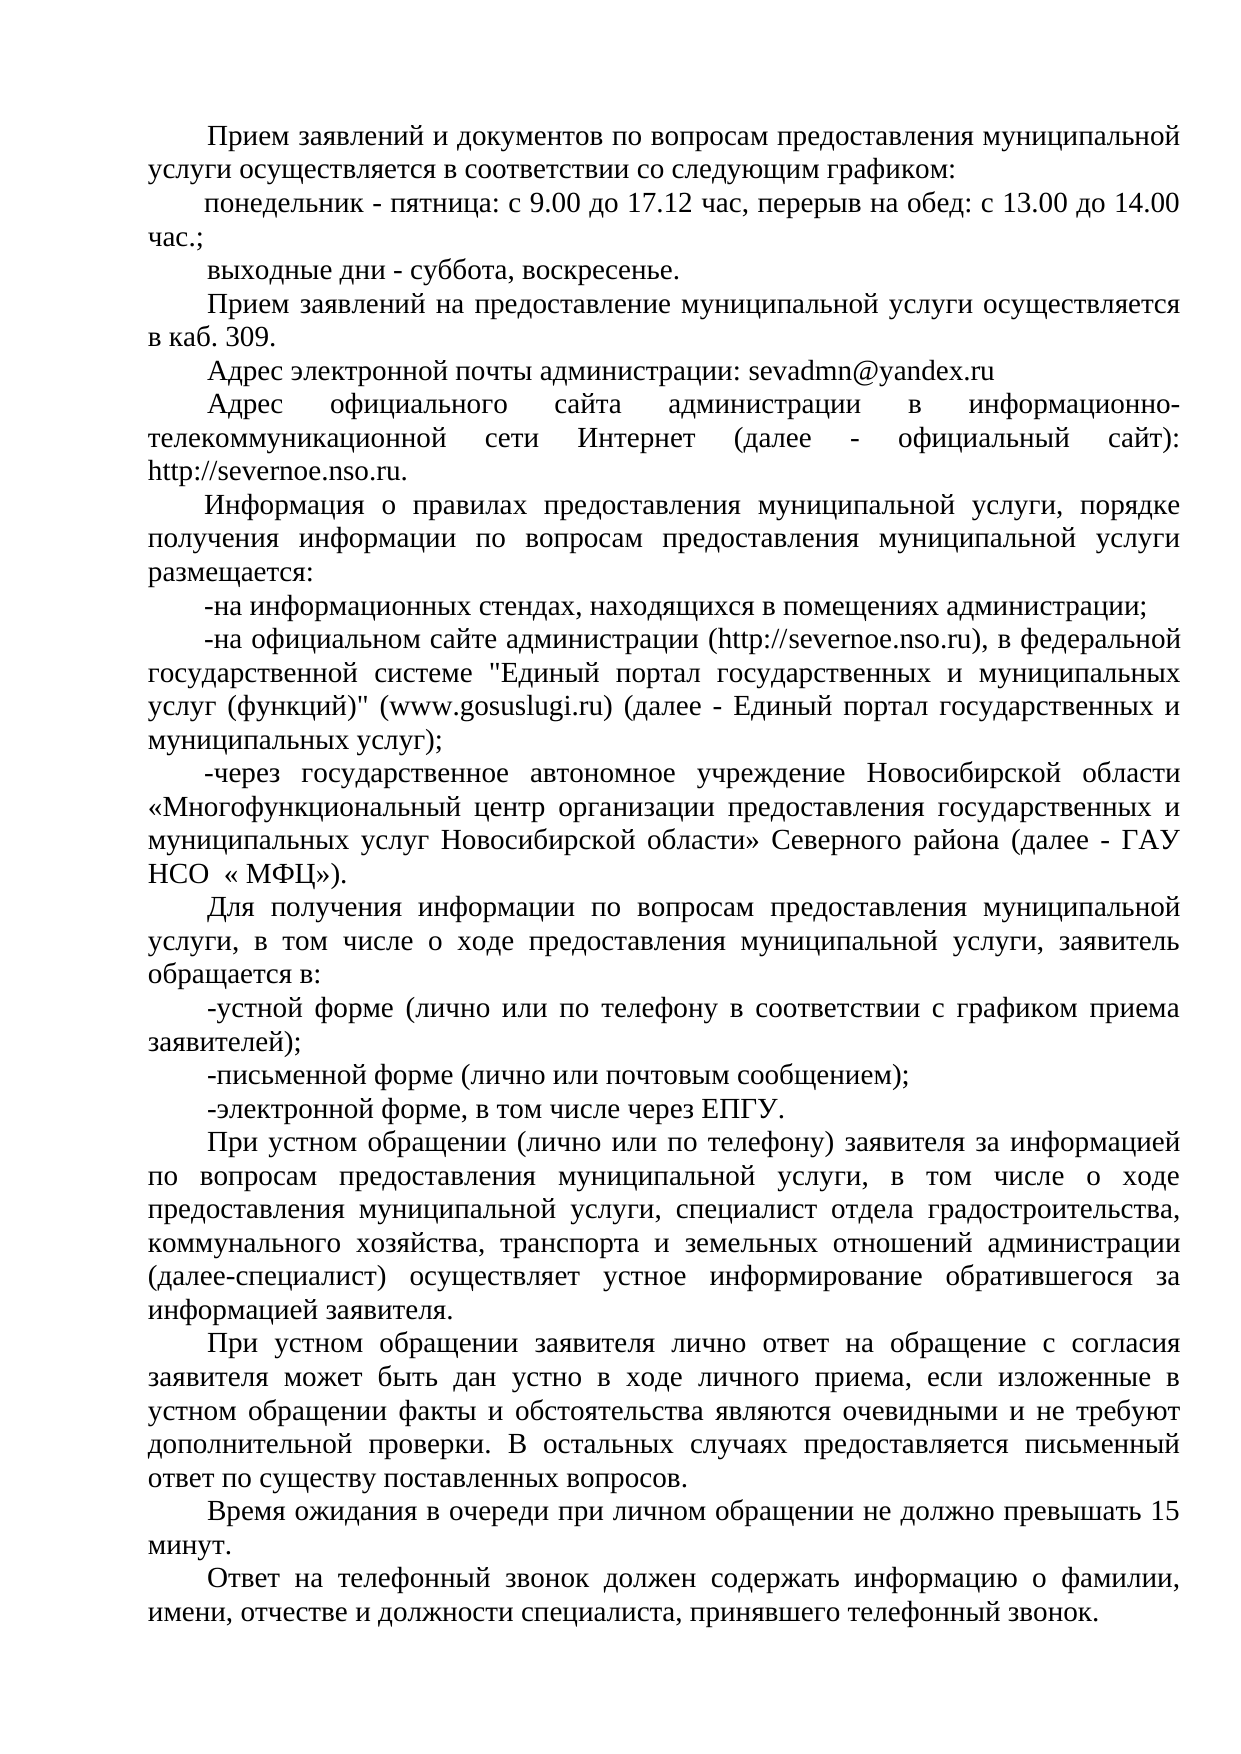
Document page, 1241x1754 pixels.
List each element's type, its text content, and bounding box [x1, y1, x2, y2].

text выходные дни - суббота, воскресенье. [148, 252, 1181, 286]
text -через государственное автономное учреждение Новосибирской области «Многофункциональный центр организации предоставления государственных и муниципальных услуг Новосибирской области» Северного района (далее - ГАУ НСО « МФЦ»). [148, 755, 1181, 889]
text -электронной форме, в том числе через ЕПГУ. [148, 1091, 1181, 1124]
text Для получения информации по вопросам предоставления муниципальной услуги, в том числе о ходе предоставления муниципальной услуги, заявитель обращается в: [148, 889, 1181, 990]
text понедельник - пятница: с 9.00 до 17.12 час, перерыв на обед: с 13.00 до 14.00 час.; [148, 185, 1181, 252]
text При устном обращении заявителя лично ответ на обращение с согласия заявителя может быть дан устно в ходе личного приема, если изложенные в устном обращении факты и обстоятельства являются очевидными и не требуют дополнительной проверки. В остальных случаях предоставляется письменный ответ по существу поставленных вопросов. [148, 1326, 1181, 1493]
text Адрес официального сайта администрации в информационно-телекоммуникационной сети Интернет (далее - официальный сайт): http://severnoe.nso.ru. [148, 386, 1181, 487]
text Прием заявлений на предоставление муниципальной услуги осуществляется в каб. 309. [148, 286, 1181, 353]
text Ответ на телефонный звонок должен содержать информацию о фамилии, имени, отчестве и должности специалиста, принявшего телефонный звонок. [148, 1560, 1181, 1627]
text -устной форме (лично или по телефону в соответствии с графиком приема заявителей); [148, 990, 1181, 1057]
text -на официальном сайте администрации (http://severnoe.nso.ru), в федеральной государственной системе "Единый портал государственных и муниципальных услуг (функций)" (www.gosuslugi.ru) (далее - Единый портал государственных и муниципальных услуг); [148, 621, 1181, 755]
text Информация о правилах предоставления муниципальной услуги, порядке получения информации по вопросам предоставления муниципальной услуги размещается: [148, 487, 1181, 588]
text Адрес электронной почты администрации: sevadmn@yandex.ru [148, 353, 1181, 386]
text -письменной форме (лично или почтовым сообщением); [148, 1057, 1181, 1091]
text Прием заявлений и документов по вопросам предоставления муниципальной услуги осуществляется в соответствии со следующим графиком: [148, 118, 1181, 185]
text Время ожидания в очереди при личном обращении не должно превышать 15 минут. [148, 1493, 1181, 1560]
text При устном обращении (лично или по телефону) заявителя за информацией по вопросам предоставления муниципальной услуги, в том числе о ходе предоставления муниципальной услуги, специалист отдела градостроительства, коммунального хозяйства, транспорта и земельных отношений администрации (далее-специалист) осуществляет устное информирование обратившегося за информацией заявителя. [148, 1124, 1181, 1326]
text -на информационных стендах, находящихся в помещениях администрации; [148, 588, 1181, 621]
